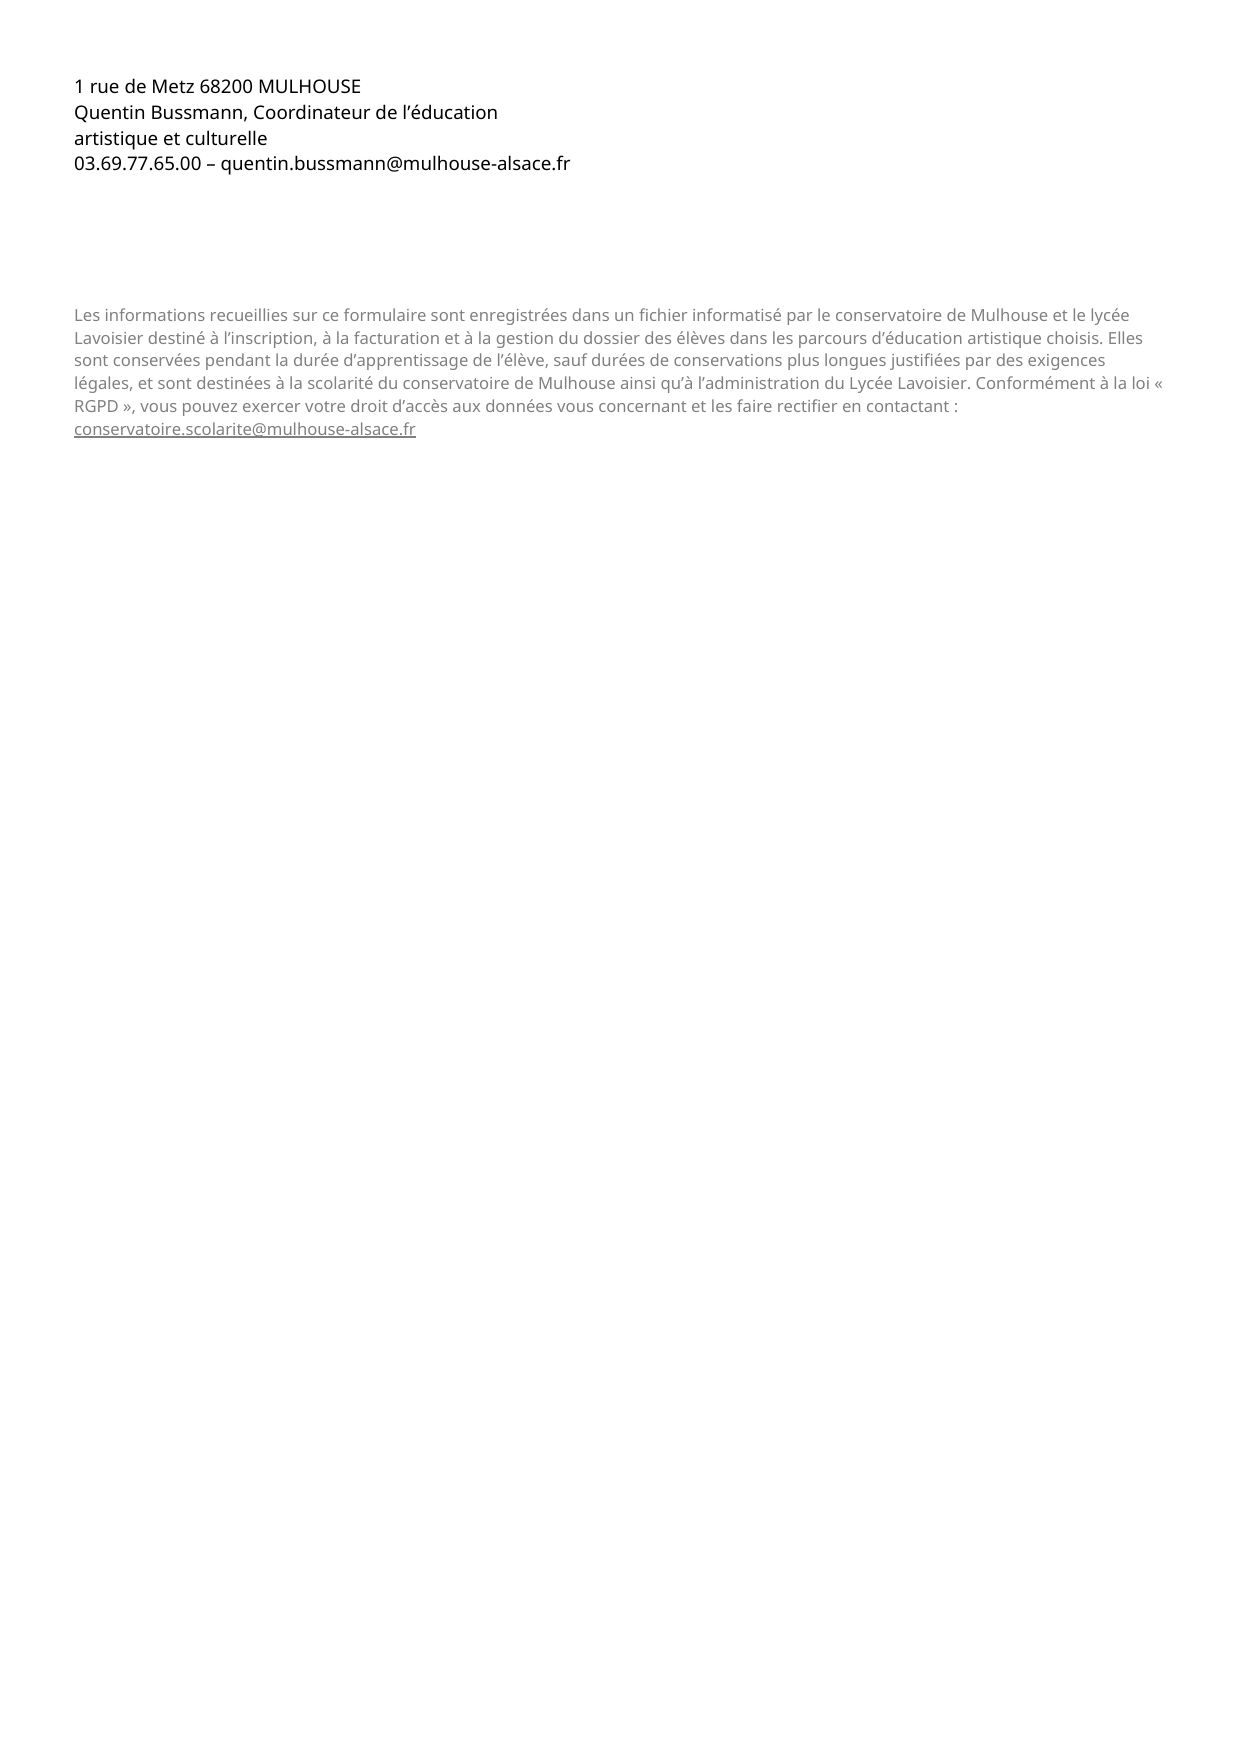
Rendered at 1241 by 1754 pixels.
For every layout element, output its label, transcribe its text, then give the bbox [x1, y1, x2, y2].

text Quentin Bussmann, Coordinateur de l’éducation artistique et culturelle [74, 99, 1167, 150]
text 03.69.77.65.00 – quentin.bussmann@mulhouse-alsace.fr [74, 150, 1167, 176]
text Les informations recueillies sur ce formulaire sont enregistrées dans un fichier informatisé par le conservatoire de Mulhouse et le lycée Lavoisier destiné à l’inscription, à la facturation et à la gestion du dossier des élèves dans les parcours d’éducation artistique choisis. Elles sont conservées pendant la durée d’apprentissage de l’élève, sauf durées de conservations plus longues justifiées par des exigences légales, et sont destinées à la scolarité du conservatoire de Mulhouse ainsi qu’à l’administration du Lycée Lavoisier. Conformément à la loi « RGPD », vous pouvez exercer votre droit d’accès aux données vous concernant et les faire rectifier en contactant : conservatoire.scolarite@mulhouse-alsace.fr [74, 303, 1167, 440]
text 1 rue de Metz 68200 MULHOUSE [74, 74, 1167, 99]
